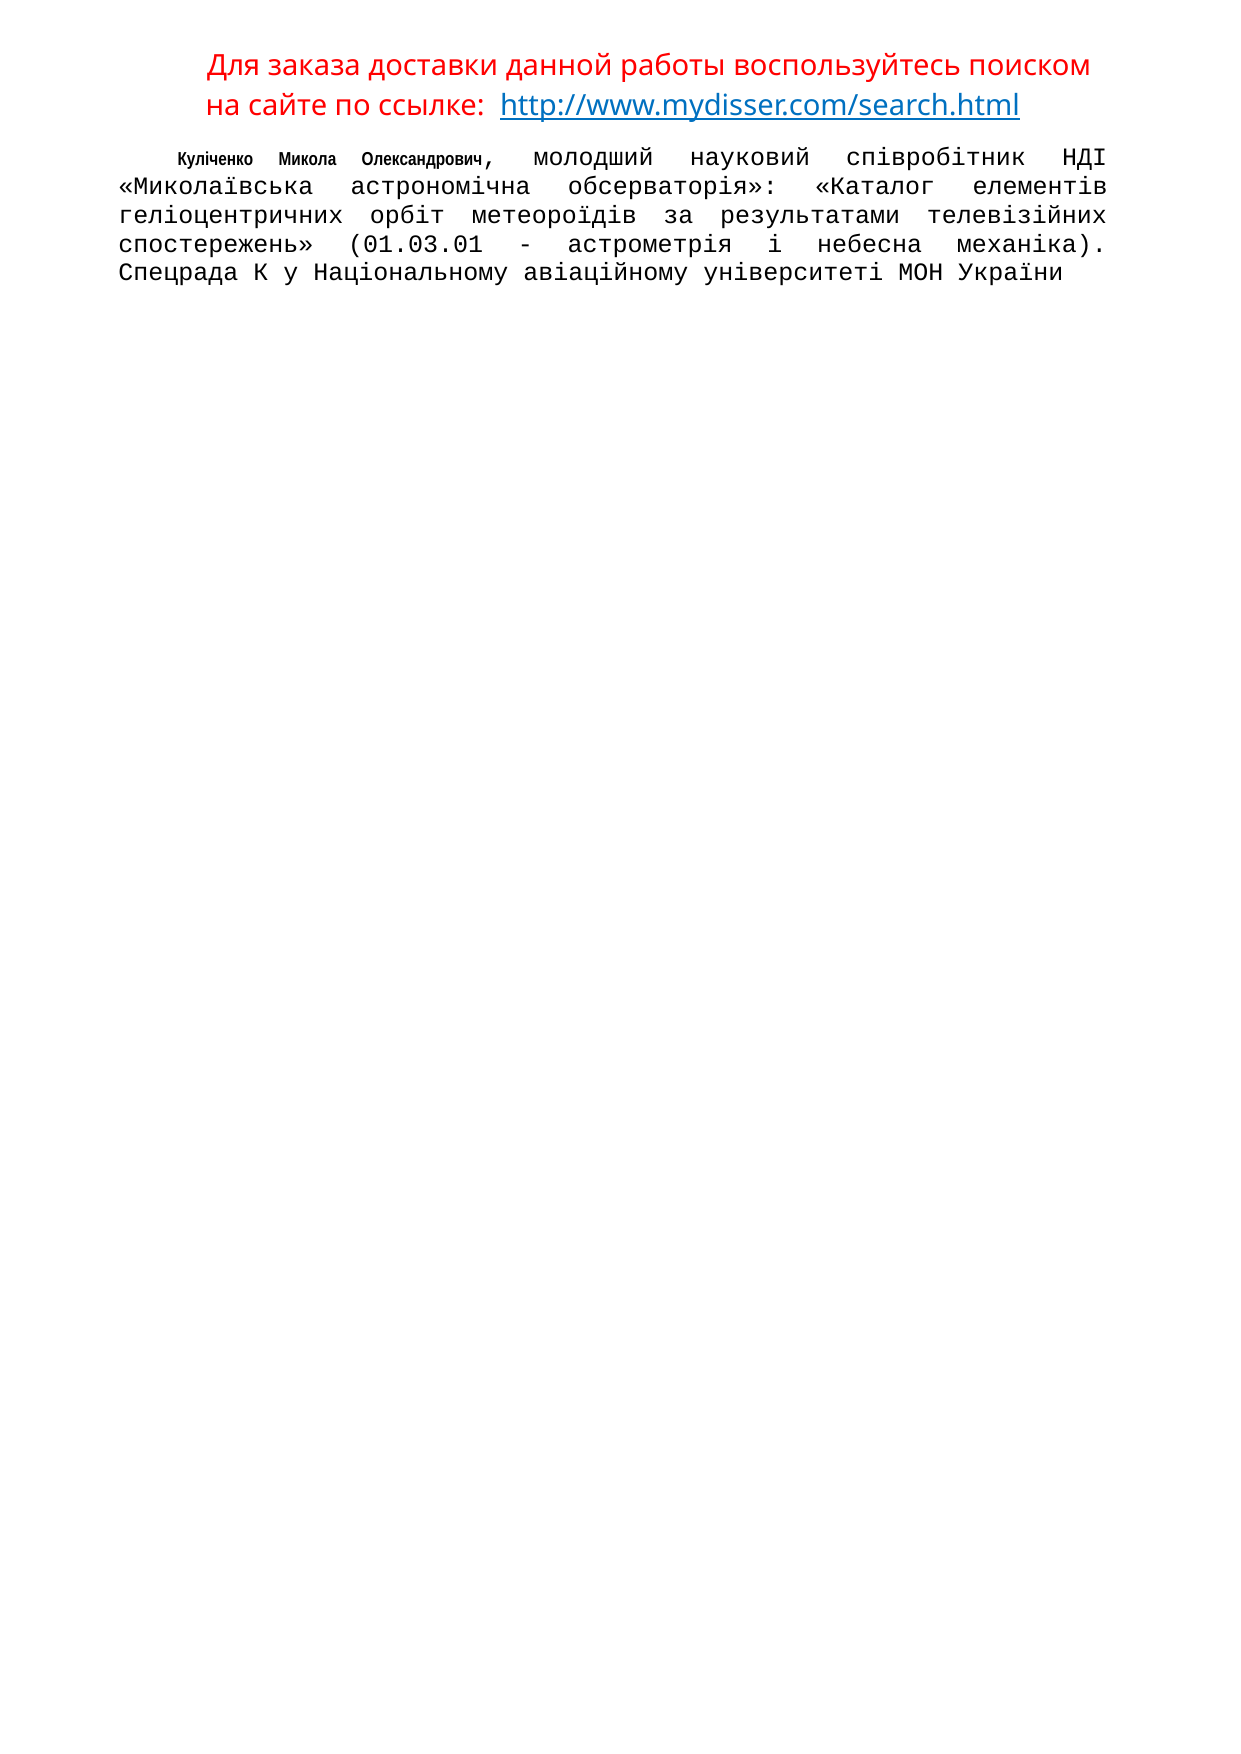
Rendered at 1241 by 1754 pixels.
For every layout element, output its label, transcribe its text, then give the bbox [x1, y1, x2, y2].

text Куліченко Микола Олександрович, молодший науковий співробітник НДІ «Миколаївська астрономічна обсерваторія»: «Каталог елементів геліоцентричних орбіт метеороїдів за результатами телевізійних спостережень» (01.03.01 - астрометрія і небесна механіка). Спецрада К у Національному авіаційному університеті МОН України [118, 144, 1107, 288]
